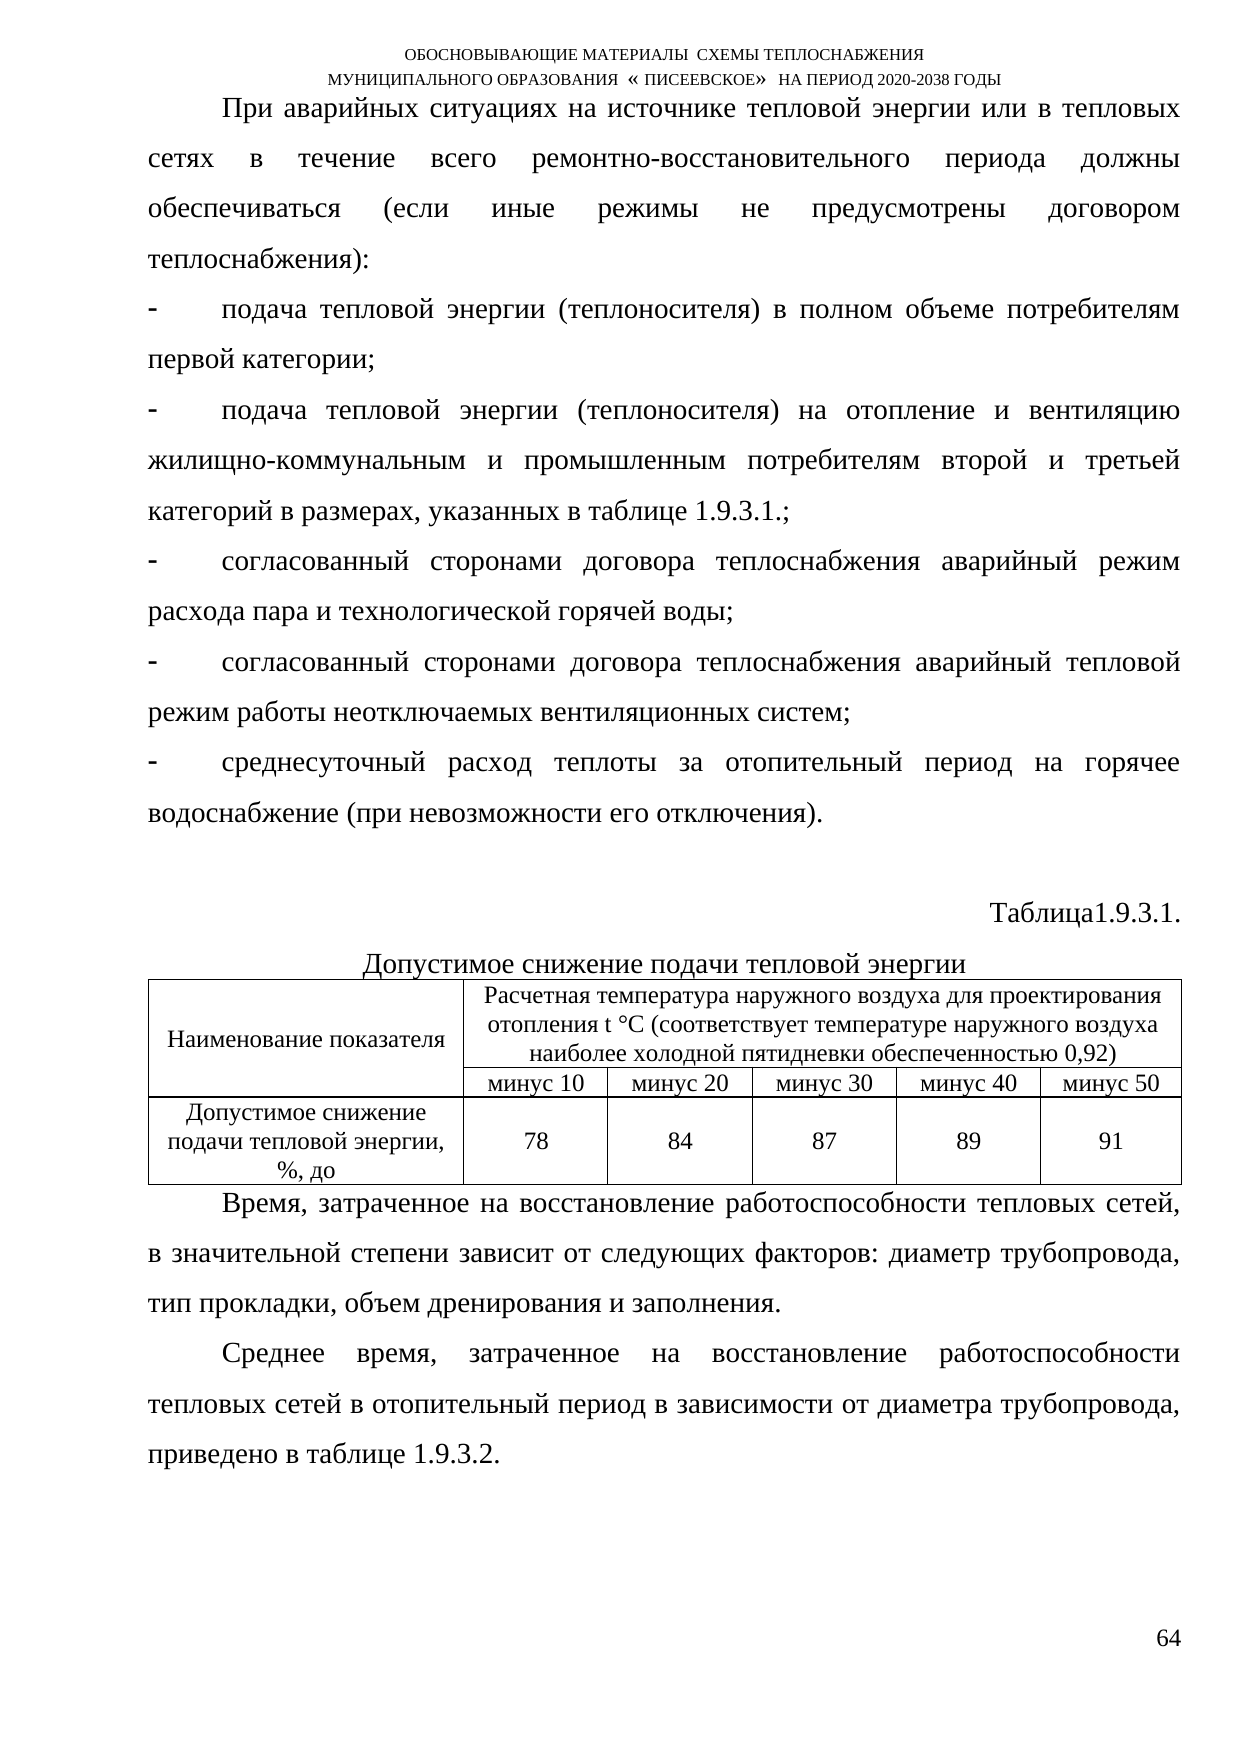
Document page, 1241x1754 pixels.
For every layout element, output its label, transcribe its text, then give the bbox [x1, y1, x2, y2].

table_cell минус 40 [897, 1068, 1040, 1096]
text Время, затраченное на восстановление работоспособности тепловых сетей, в значительной степени зависит от следующих факторов: диаметр трубопровода, тип прокладки, объем дренирования и заполнения. [148, 1185, 1181, 1319]
table_cell 84 [608, 1098, 752, 1184]
table_cell минус 10 [464, 1068, 607, 1096]
list согласованный сторонами договора теплоснабжения аварийный тепловой режим работы неотключаемых вентиляционных систем; [148, 644, 1181, 728]
table_cell минус 20 [608, 1068, 752, 1096]
table_cell 87 [753, 1098, 896, 1184]
table_header Расчетная температура наружного воздуха для проектирования отопления t °С (соответствует температуре наружного воздуха наиболее холодной пятидневки обеспеченностью 0,92) [464, 980, 1181, 1067]
text Среднее время, затраченное на восстановление работоспособности тепловых сетей в отопительный период в зависимости от диаметра трубопровода, приведено в таблице 1.9.3.2. [148, 1336, 1181, 1470]
table_cell 91 [1041, 1098, 1181, 1184]
list подача тепловой энергии (теплоносителя) на отопление и вентиляцию жилищно-коммунальным и промышленным потребителям второй и третьей категорий в размерах, указанных в таблице 1.9.3.1.; [148, 392, 1181, 526]
table_cell минус 50 [1041, 1068, 1181, 1096]
table_cell 78 [464, 1098, 607, 1184]
table_cell 89 [897, 1098, 1040, 1184]
text Таблица1.9.3.1. [148, 895, 1181, 929]
table_cell минус 30 [753, 1068, 896, 1096]
text Допустимое снижение подачи тепловой энергии [148, 946, 1181, 979]
table_cell Допустимое снижение подачи тепловой энергии, %, до [149, 1098, 463, 1184]
list подача тепловой энергии (теплоносителя) в полном объеме потребителям первой категории; [148, 291, 1181, 375]
table_header Наименование показателя [149, 980, 463, 1096]
text При аварийных ситуациях на источнике тепловой энергии или в тепловых сетях в течение всего ремонтно-восстановительного периода должны обеспечиваться (если иные режимы не предусмотрены договором теплоснабжения): [148, 90, 1181, 274]
list среднесуточный расход теплоты за отопительный период на горячее водоснабжение (при невозможности его отключения). [148, 744, 1181, 828]
list согласованный сторонами договора теплоснабжения аварийный режим расхода пара и технологической горячей воды; [148, 543, 1181, 627]
